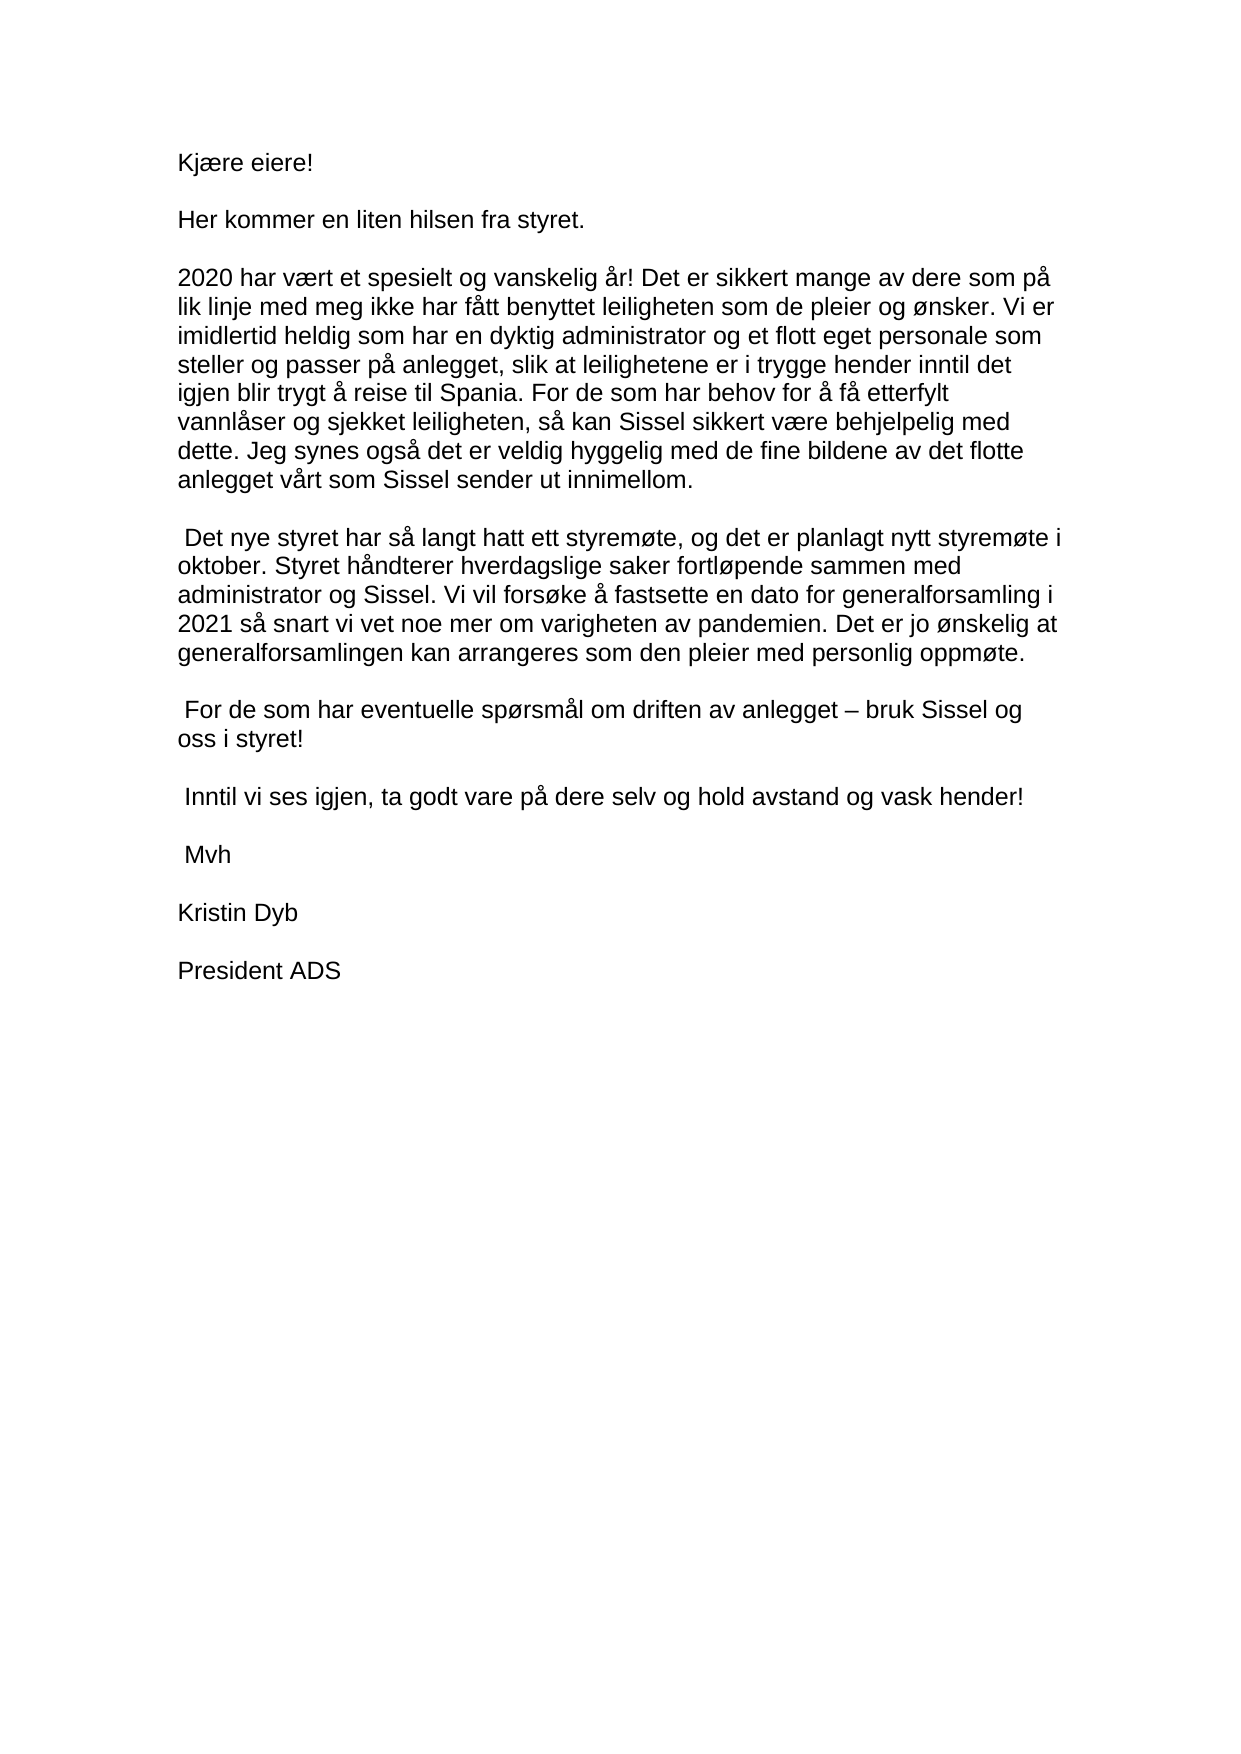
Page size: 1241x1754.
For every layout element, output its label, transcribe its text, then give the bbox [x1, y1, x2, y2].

text Kristin Dyb [177, 898, 1063, 927]
text Det nye styret har så langt hatt ett styremøte, og det er planlagt nytt styremøte i oktober. Styret håndterer hverdagslige saker fortløpende sammen med administrator og Sissel. Vi vil forsøke å fastsette en dato for generalforsamling i 2021 så snart vi vet noe mer om varigheten av pandemien. Det er jo ønskelig at generalforsamlingen kan arrangeres som den pleier med personlig oppmøte. [177, 523, 1063, 666]
text Her kommer en liten hilsen fra styret. [177, 206, 1063, 234]
text Kjære eiere! [177, 148, 1063, 176]
text For de som har eventuelle spørsmål om driften av anlegget – bruk Sissel og oss i styret! [177, 696, 1063, 753]
text President ADS [177, 956, 1063, 985]
text 2020 har vært et spesielt og vanskelig år! Det er sikkert mange av dere som på lik linje med meg ikke har fått benyttet leiligheten som de pleier og ønsker. Vi er imidlertid heldig som har en dyktig administrator og et flott eget personale som steller og passer på anlegget, slik at leilighetene er i trygge hender inntil det igjen blir trygt å reise til Spania. For de som har behov for å få etterfylt vannlåser og sjekket leiligheten, så kan Sissel sikkert være behjelpelig med dette. Jeg synes også det er veldig hyggelig med de fine bildene av det flotte anlegget vårt som Sissel sender ut innimellom. [177, 263, 1063, 493]
text Mvh [177, 840, 1063, 869]
text Inntil vi ses igjen, ta godt vare på dere selv og hold avstand og vask hender! [177, 782, 1063, 811]
